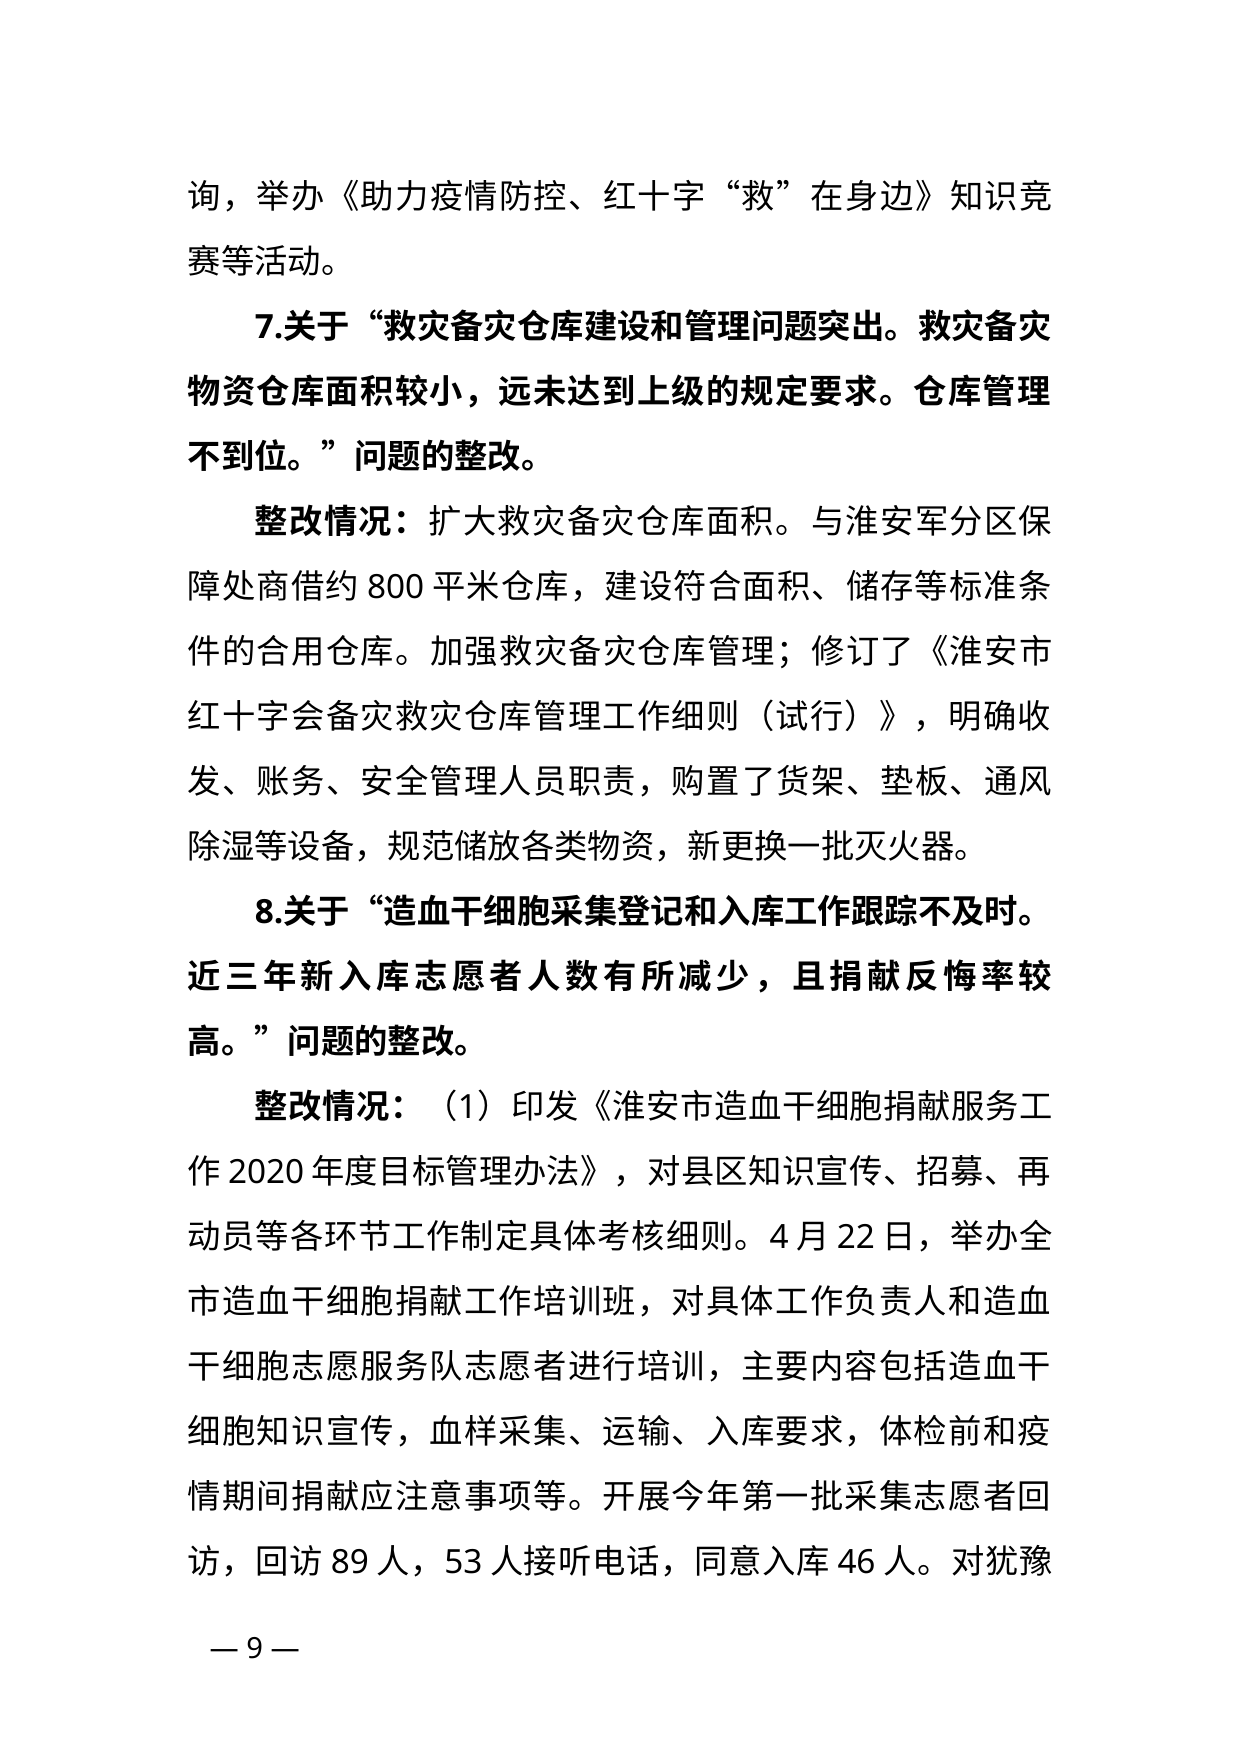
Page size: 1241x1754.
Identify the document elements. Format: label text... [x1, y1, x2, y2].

text 8.关于“造血干细胞采集登记和入库工作跟踪不及时。近三年新入库志愿者人数有所减少，且捐献反悔率较高。”问题的整改。 [187, 877, 1053, 1072]
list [187, 1072, 1053, 1592]
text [187, 162, 1053, 292]
text 7.关于“救灾备灾仓库建设和管理问题突出。救灾备灾物资仓库面积较小，远未达到上级的规定要求。仓库管理不到位。”问题的整改。 [187, 292, 1053, 487]
list 整改情况：扩大救灾备灾仓库面积。与淮安军分区保障处商借约800平米仓库，建设符合面积、储存等标准条件的合用仓库。加强救灾备灾仓库管理；修订了《淮安市红十字会备灾救灾仓库管理工作细则（试行）》，明确收发、账务、安全管理人员职责，购置了货架、垫板、通风除湿等设备，规范储放各类物资，新更换一批灭火器。 [187, 487, 1053, 877]
